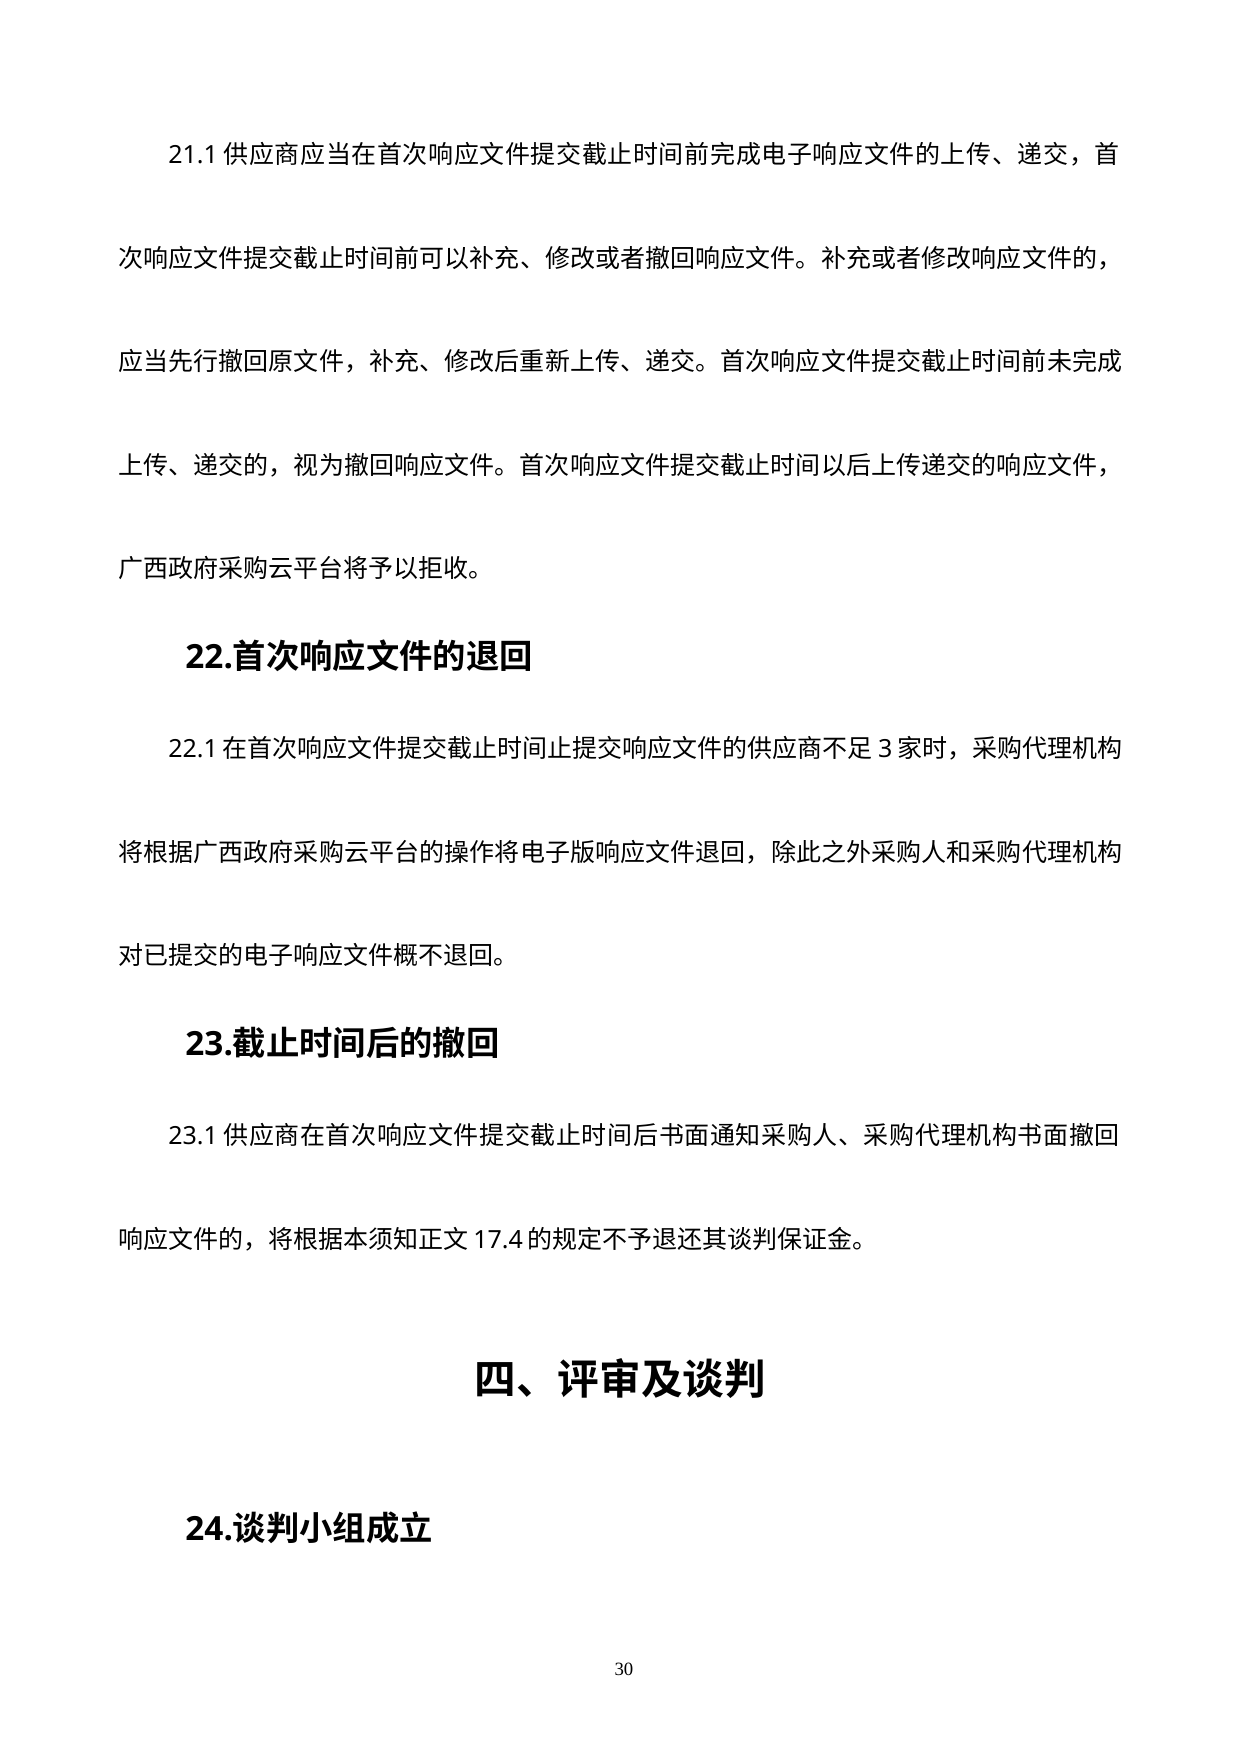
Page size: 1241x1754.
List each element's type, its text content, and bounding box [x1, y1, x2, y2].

text 21.1供应商应当在首次响应文件提交截止时间前完成电子响应文件的上传、递交，首次响应文件提交截止时间前可以补充、修改或者撤回响应文件。补充或者修改响应文件的，应当先行撤回原文件，补充、修改后重新上传、递交。首次响应文件提交截止时间前未完成上传、递交的，视为撤回响应文件。首次响应文件提交截止时间以后上传递交的响应文件，广西政府采购云平台将予以拒收。 [118, 118, 1122, 601]
text 22.首次响应文件的退回 [118, 619, 1122, 688]
text 24.谈判小组成立 [118, 1492, 1122, 1561]
text 23.截止时间后的撤回 [118, 1006, 1122, 1075]
text 四、评审及谈判 [118, 1341, 1122, 1410]
text 22.1在首次响应文件提交截止时间止提交响应文件的供应商不足3家时，采购代理机构将根据广西政府采购云平台的操作将电子版响应文件退回，除此之外采购人和采购代理机构对已提交的电子响应文件概不退回。 [118, 712, 1122, 988]
text 23.1供应商在首次响应文件提交截止时间后书面通知采购人、采购代理机构书面撤回响应文件的，将根据本须知正文17.4的规定不予退还其谈判保证金。 [118, 1099, 1122, 1272]
